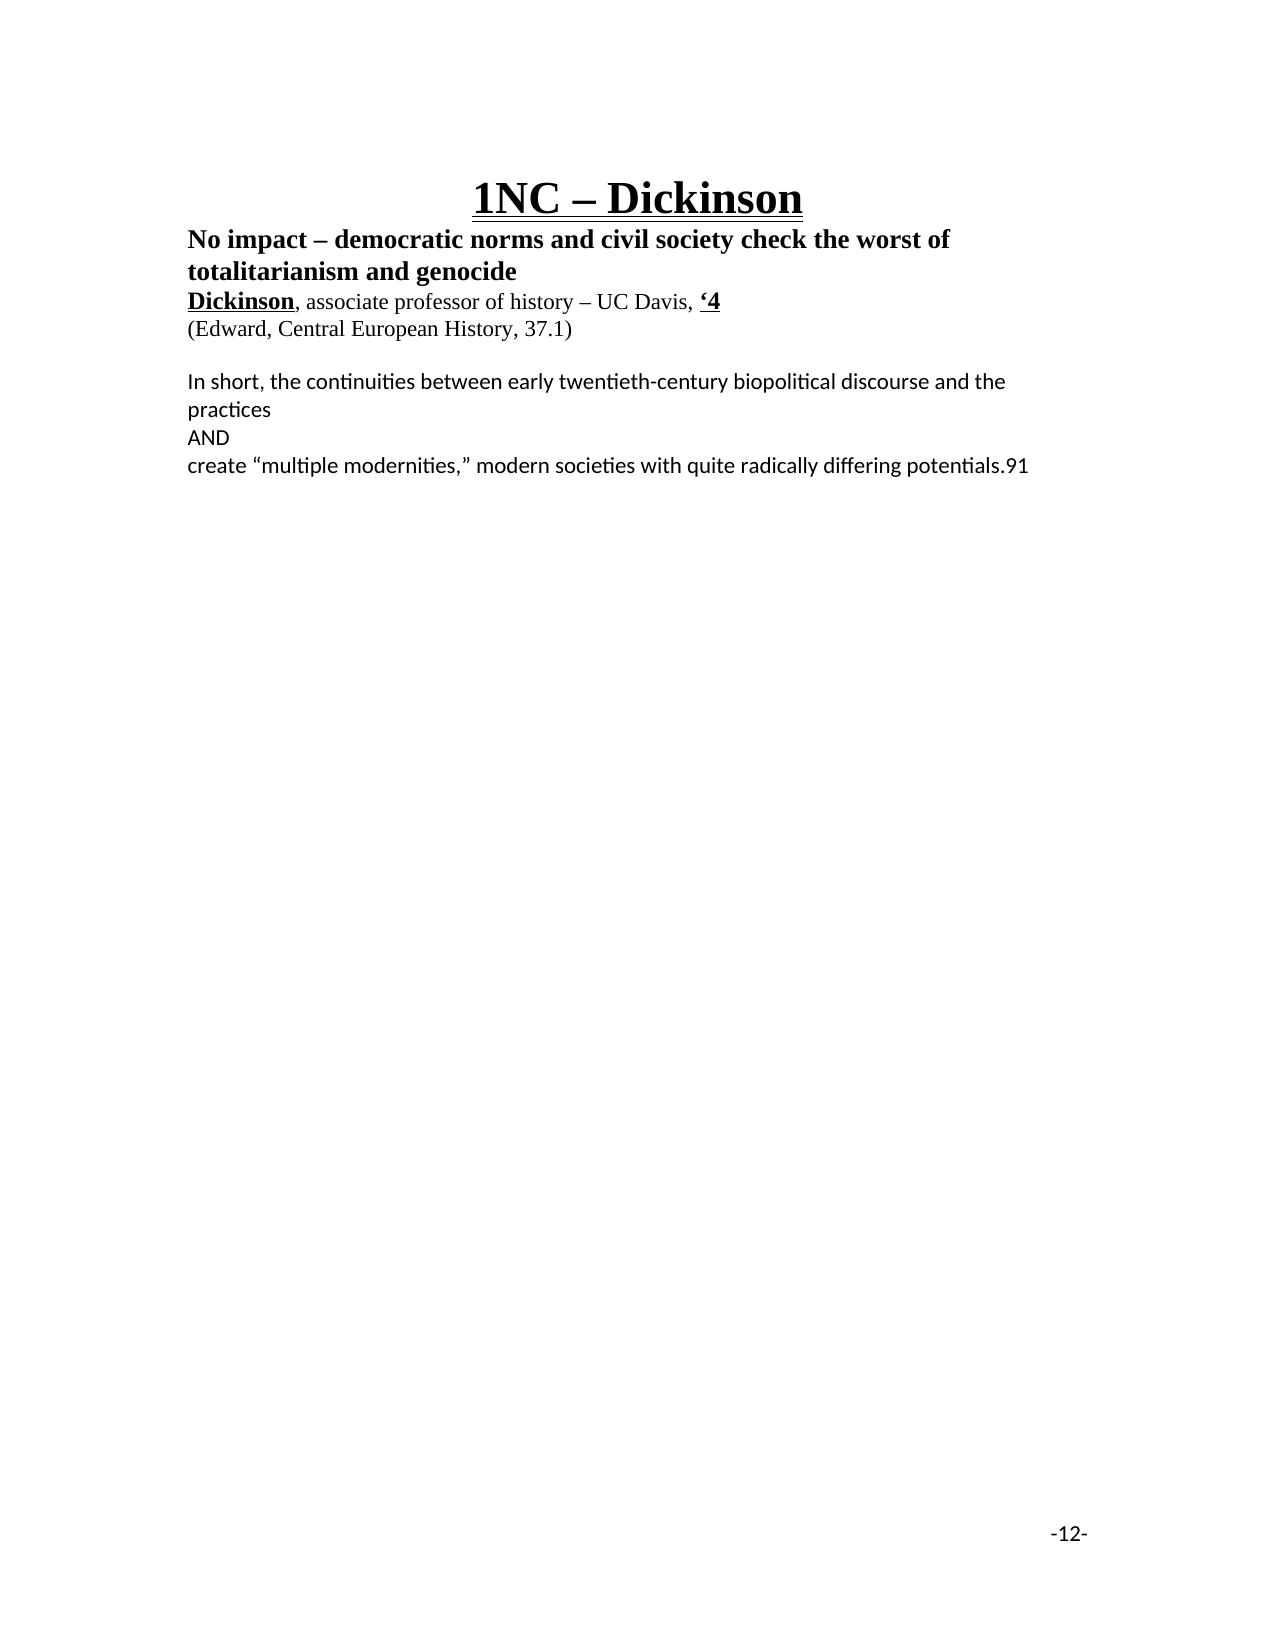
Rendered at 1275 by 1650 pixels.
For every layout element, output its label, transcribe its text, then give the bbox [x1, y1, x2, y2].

text (Edward, Central European History, 37.1) [187, 314, 1087, 341]
subtitle 1NC – Dickinson [187, 171, 1087, 223]
text create “multiple modernities,” modern societies with quite radically differing potentials.91 [187, 451, 1087, 479]
text Dickinson, associate professor of history – UC Davis, ‘4 [187, 286, 1087, 314]
text AND [187, 423, 1087, 451]
text No impact – democratic norms and civil society check the worst of totalitarianism and genocide [187, 223, 1087, 286]
text In short, the continuities between early twentieth-century biopolitical discourse and the practices [187, 367, 1087, 423]
